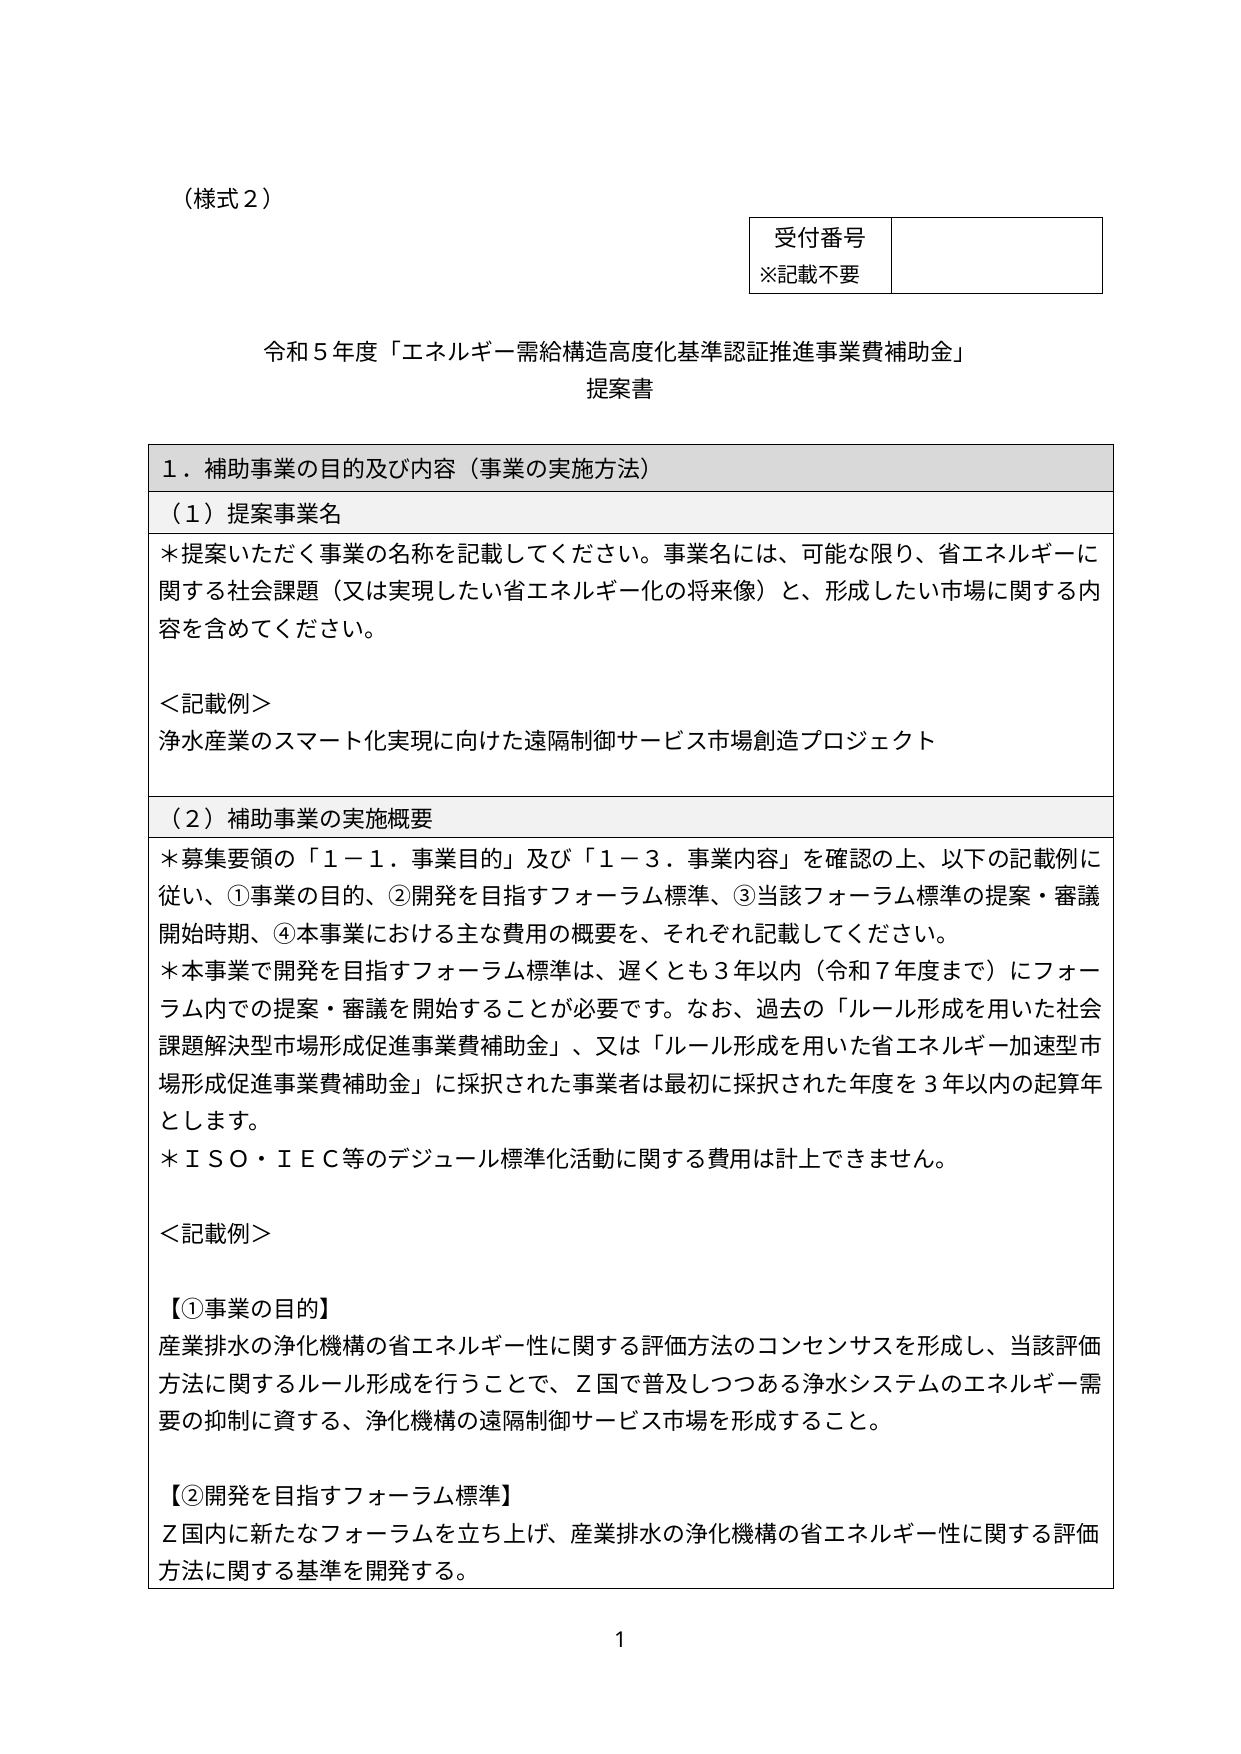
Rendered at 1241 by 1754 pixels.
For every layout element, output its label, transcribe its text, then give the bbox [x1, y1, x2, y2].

text （様式２） [148, 179, 1092, 217]
table_cell （１）提案事業名 [149, 492, 1113, 532]
table_cell （２）補助事業の実施概要 [149, 797, 1113, 837]
text 令和５年度「エネルギー需給構造高度化基準認証推進事業費補助金」 [148, 331, 1092, 369]
table_header 受付番号 ※記載不要 [750, 218, 891, 293]
table_header [892, 218, 1102, 293]
table_cell ＊提案いただく事業の名称を記載してください。事業名には、可能な限り、省エネルギーに関する社会課題（又は実現したい省エネルギー化の将来像）と、形成したい市場に関する内容を含めてください。 ＜記載例＞ 浄水産業のスマート化実現に向けた遠隔制御サービス市場創造プロジェクト [149, 534, 1113, 796]
text 提案書 [148, 369, 1092, 406]
table_header １．補助事業の目的及び内容（事業の実施方法） [149, 445, 1113, 491]
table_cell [149, 838, 1113, 1588]
